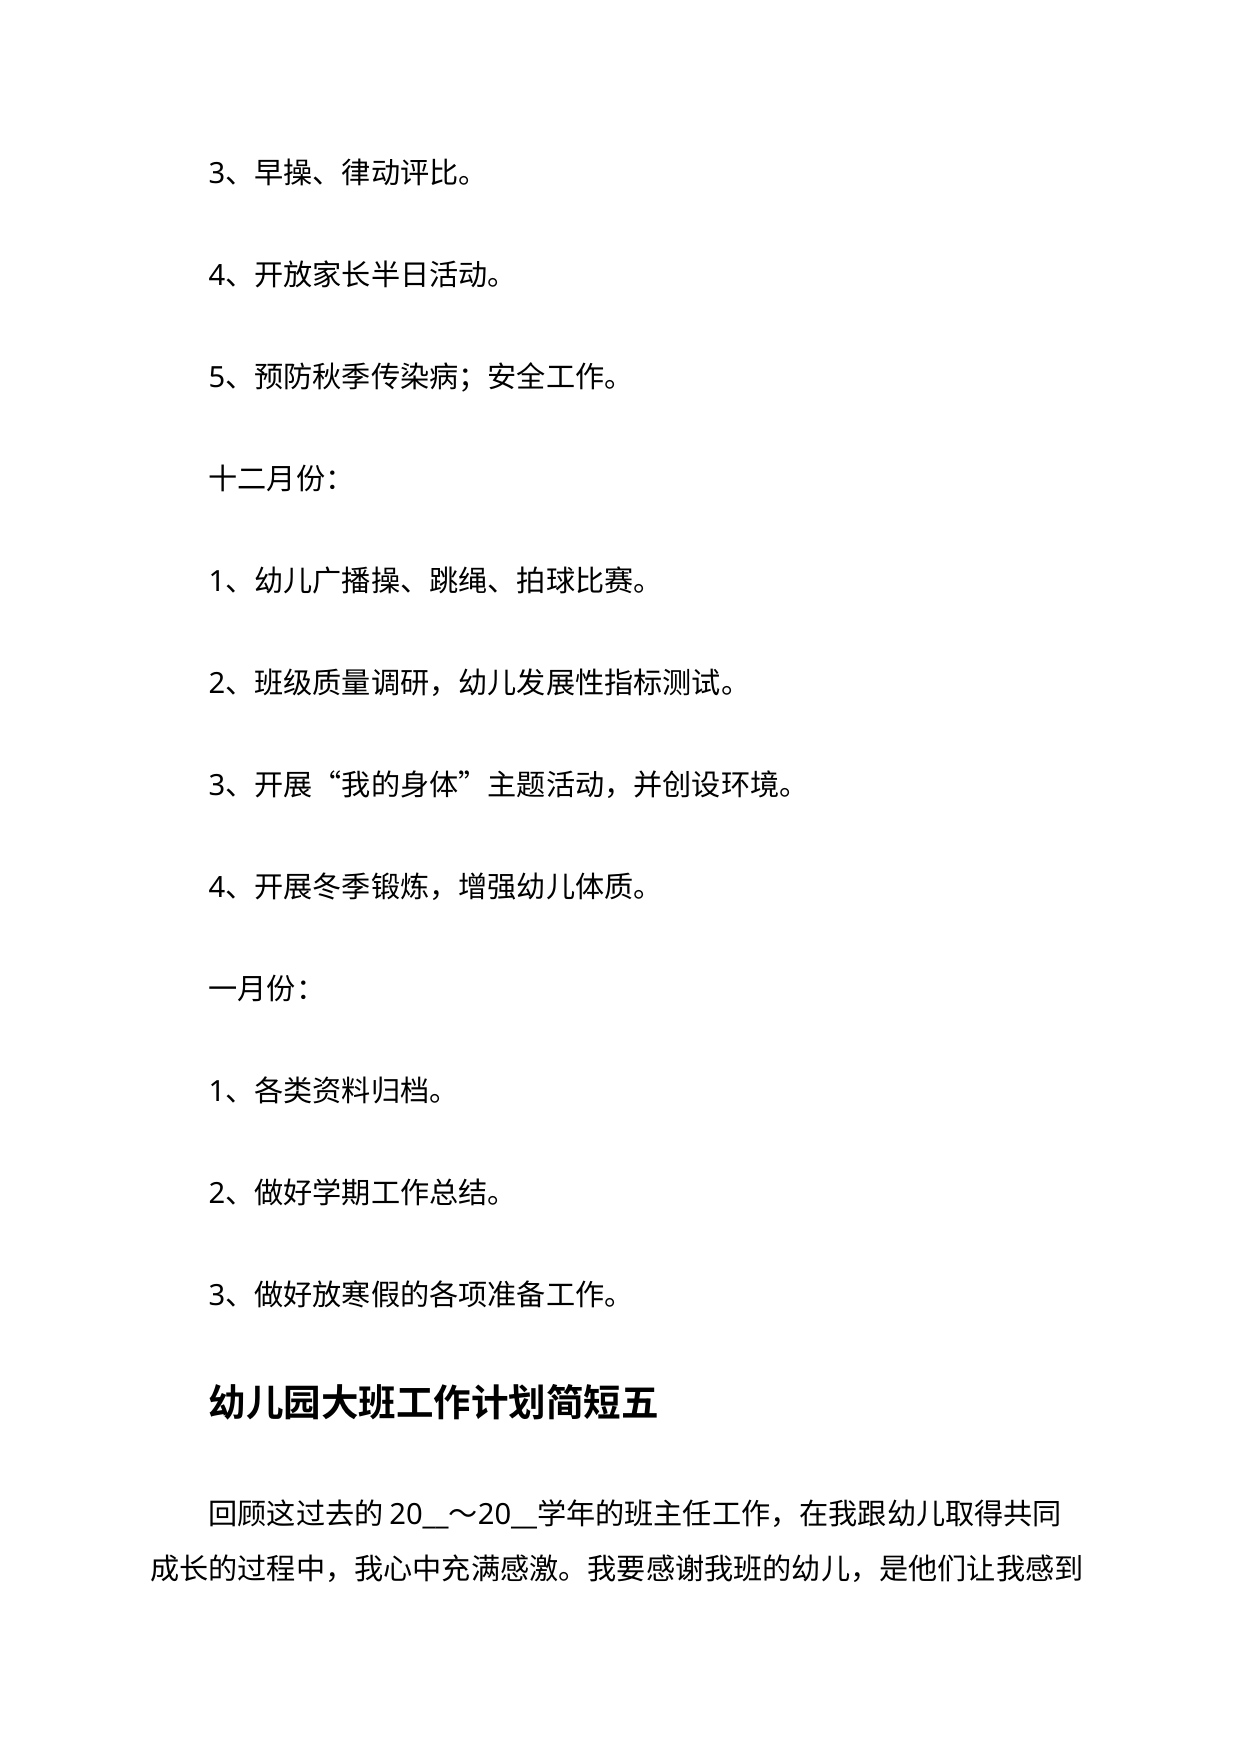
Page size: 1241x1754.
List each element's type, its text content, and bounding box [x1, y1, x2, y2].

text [150, 1491, 1090, 1588]
text 2、做好学期工作总结。 [150, 1169, 1090, 1212]
text 5、预防秋季传染病；安全工作。 [150, 354, 1090, 396]
text 十二月份： [150, 456, 1090, 498]
text 幼儿园大班工作计划简短五 [150, 1373, 1090, 1428]
text 4、开放家长半日活动。 [150, 252, 1090, 294]
text 1、幼儿广播操、跳绳、拍球比赛。 [150, 558, 1090, 600]
text 一月份： [150, 966, 1090, 1008]
text 4、开展冬季锻炼，增强幼儿体质。 [150, 864, 1090, 906]
text 3、做好放寒假的各项准备工作。 [150, 1271, 1090, 1314]
text 1、各类资料归档。 [150, 1067, 1090, 1110]
text 2、班级质量调研，幼儿发展性指标测试。 [150, 660, 1090, 702]
text 3、开展“我的身体”主题活动，并创设环境。 [150, 762, 1090, 804]
text 3、早操、律动评比。 [150, 150, 1090, 192]
